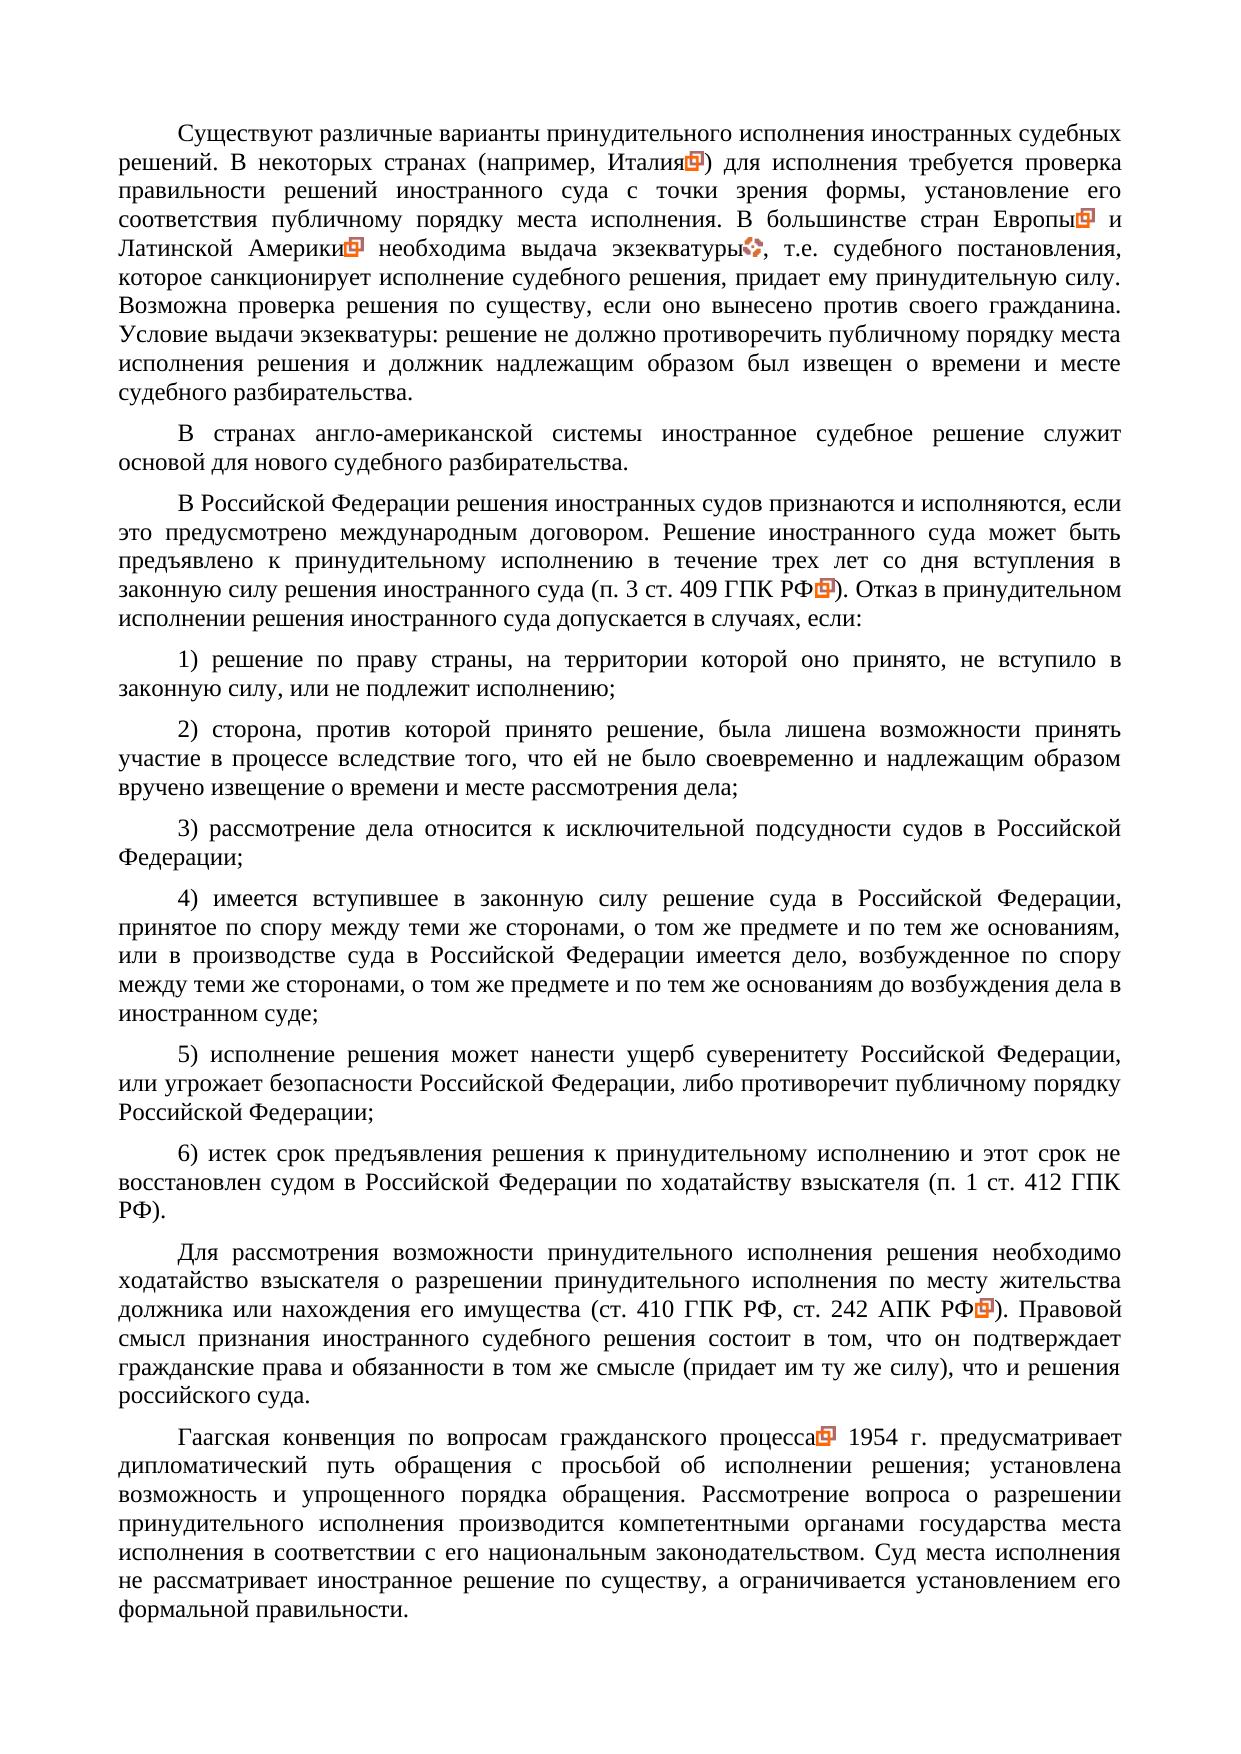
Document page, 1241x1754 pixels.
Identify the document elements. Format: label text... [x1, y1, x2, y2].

picture [344, 237, 364, 257]
text 4) имеется вступившее в законную силу решение суда в Российской Федерации, принятое по спору между теми же сторонами, о том же предмете и по тем же основаниям, или в производстве суда в Российской Федерации имеется дело, возбужденное по спору между теми же сторонами, о том же предмете и по тем же основаниям до возбуждения дела в иностранном суде; [118, 883, 1122, 1027]
picture [1076, 208, 1095, 228]
text 3) рассмотрение дела относится к исключительной подсудности судов в Российской Федерации; [118, 813, 1122, 871]
picture [816, 1426, 836, 1446]
text В Российской Федерации решения иностранных судов признаются и исполняются, если это предусмотрено международным договором. Решение иностранного суда может быть предъявлено к принудительному исполнению в течение трех лет со дня вступления в законную силу решения иностранного суда (п. 3 ст. 409 ГПК РФ). Отказ в принудительном исполнении решения иностранного суда допускается в случаях, если: [118, 488, 1122, 632]
picture [975, 1298, 994, 1318]
text 5) исполнение решения может нанести ущерб суверенитету Российской Федерации, или угрожает безопасности Российской Федерации, либо противоречит публичному порядку Российской Федерации; [118, 1039, 1122, 1126]
text В странах англо-американской системы иностранное судебное решение служит основой для нового судебного разбирательства. [118, 418, 1122, 476]
text 2) сторона, против которой принято решение, была лишена возможности принять участие в процессе вследствие того, что ей не было своевременно и надлежащим образом вручено извещение о времени и месте рассмотрения дела; [118, 714, 1122, 801]
picture [815, 578, 835, 598]
text Для рассмотрения возможности принудительного исполнения решения необходимо ходатайство взыскателя о разрешении принудительного исполнения по месту жительства должника или нахождения его имущества (ст. 410 ГПК РФ, ст. 242 АПК РФ). Правовой смысл признания иностранного судебного решения состоит в том, что он подтверждает гражданские права и обязанности в том же смысле (придает им ту же силу), что и решения российского суда. [118, 1237, 1122, 1409]
text Существуют различные варианты принудительного исполнения иностранных судебных решений. В некоторых странах (например, Италия) для исполнения требуется проверка правильности решений иностранного суда с точки зрения формы, установление его соответствия публичному порядку места исполнения. В большинстве стран Европы и Латинской Америки необходима выдача экзекватуры, т.е. судебного постановления, которое санкционирует исполнение судебного решения, придает ему принудительную силу. Возможна проверка решения по существу, если оно вынесено против своего гражданина. Условие выдачи экзекватуры: решение не должно противоречить публичному порядку места исполнения решения и должник надлежащим образом был извещен о времени и месте судебного разбирательства. [118, 118, 1122, 406]
picture [743, 237, 763, 257]
picture [685, 151, 704, 171]
text Гаагская конвенция по вопросам гражданского процесса 1954 г. предусматривает дипломатический путь обращения с просьбой об исполнении решения; установлена возможность и упрощенного порядка обращения. Рассмотрение вопроса о разрешении принудительного исполнения производится компетентными органами государства места исполнения в соответствии с его национальным законодательством. Суд места исполнения не рассматривает иностранное решение по существу, а ограничивается установлением его формальной правильности. [118, 1422, 1122, 1623]
text 1) решение по праву страны, на территории которой оно принято, не вступило в законную силу, или не подлежит исполнению; [118, 644, 1122, 702]
text 6) истек срок предъявления решения к принудительному исполнению и этот срок не восстановлен судом в Российской Федерации по ходатайству взыскателя (п. 1 ст. 412 ГПК РФ). [118, 1138, 1122, 1224]
